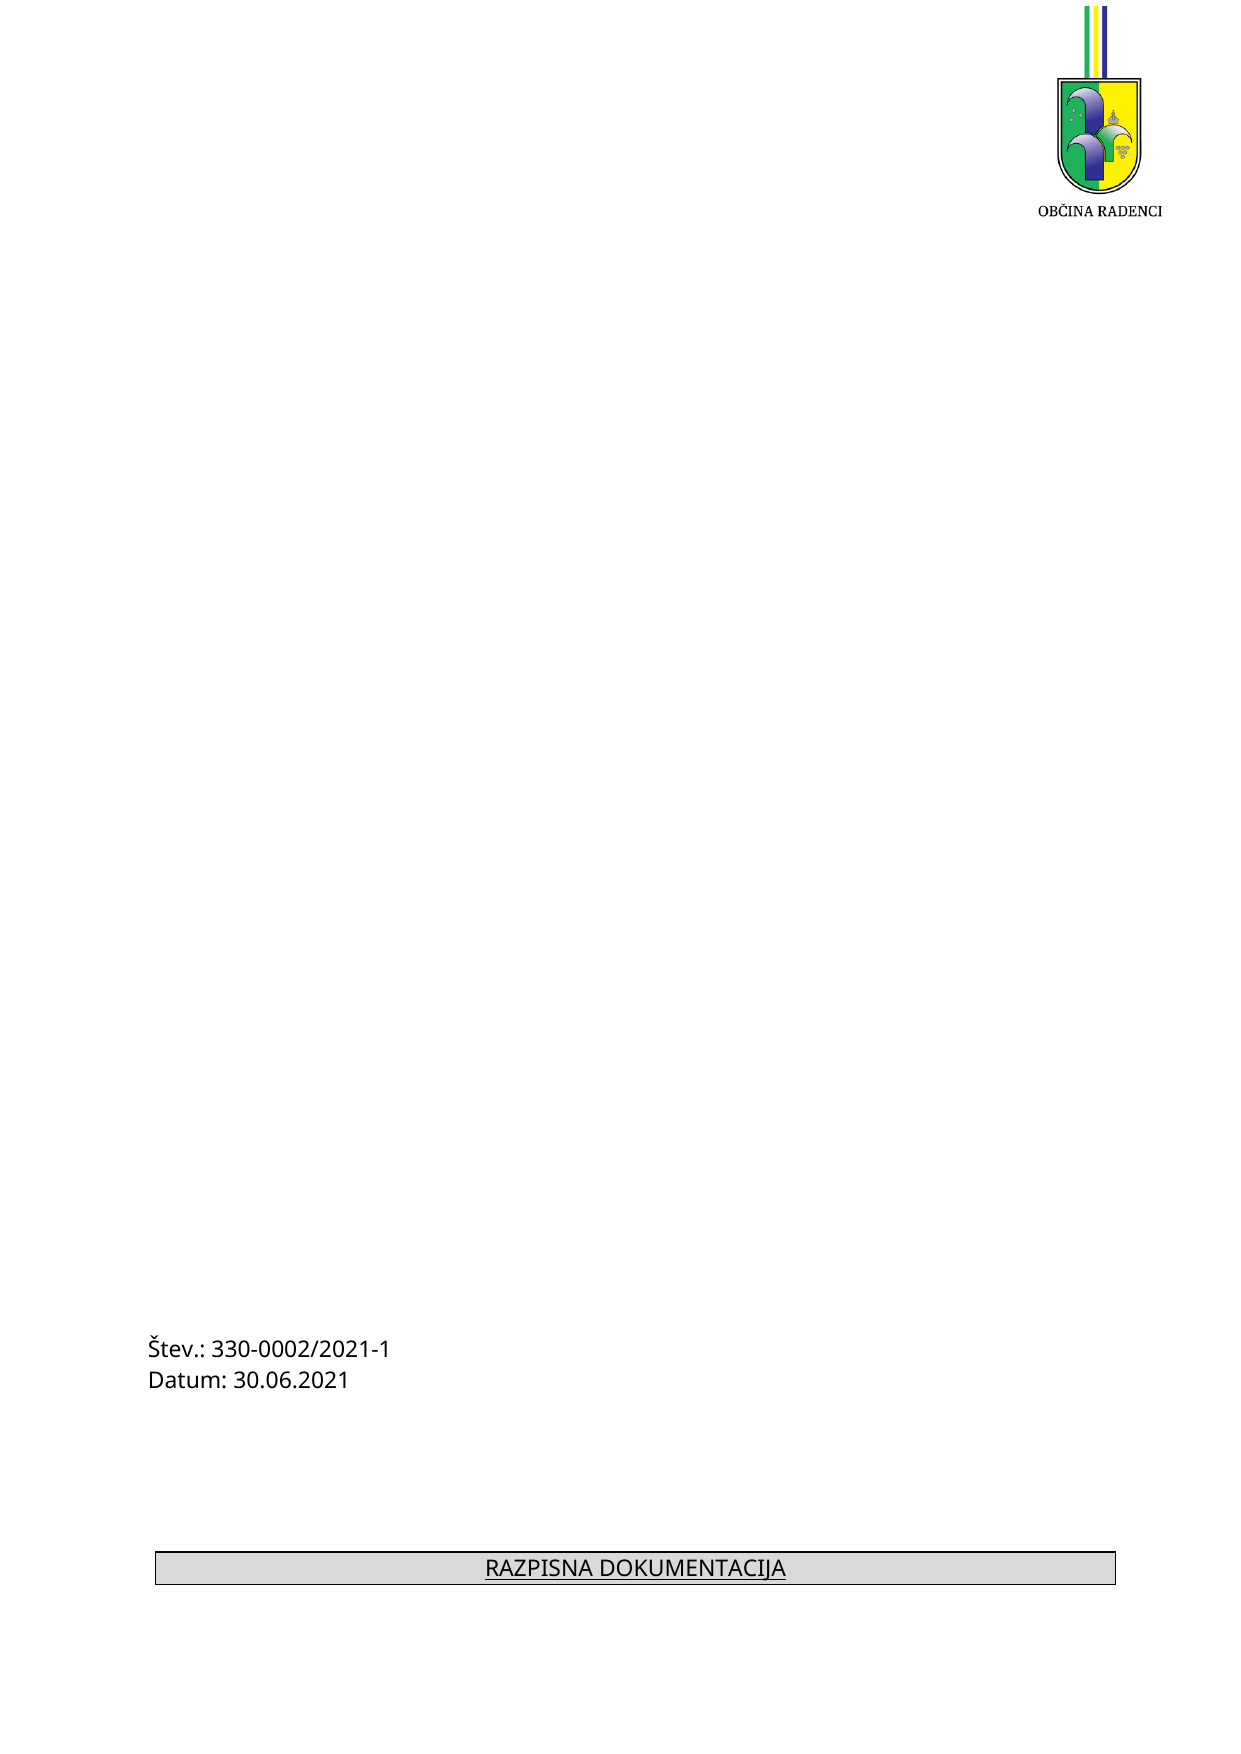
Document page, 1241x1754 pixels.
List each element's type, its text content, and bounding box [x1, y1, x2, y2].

picture [1036, 6, 1164, 219]
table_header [156, 1553, 1115, 1584]
text Štev.: 330-0002/2021-1 [148, 1333, 1122, 1364]
text Datum: 30.06.2021 [148, 1364, 1122, 1395]
